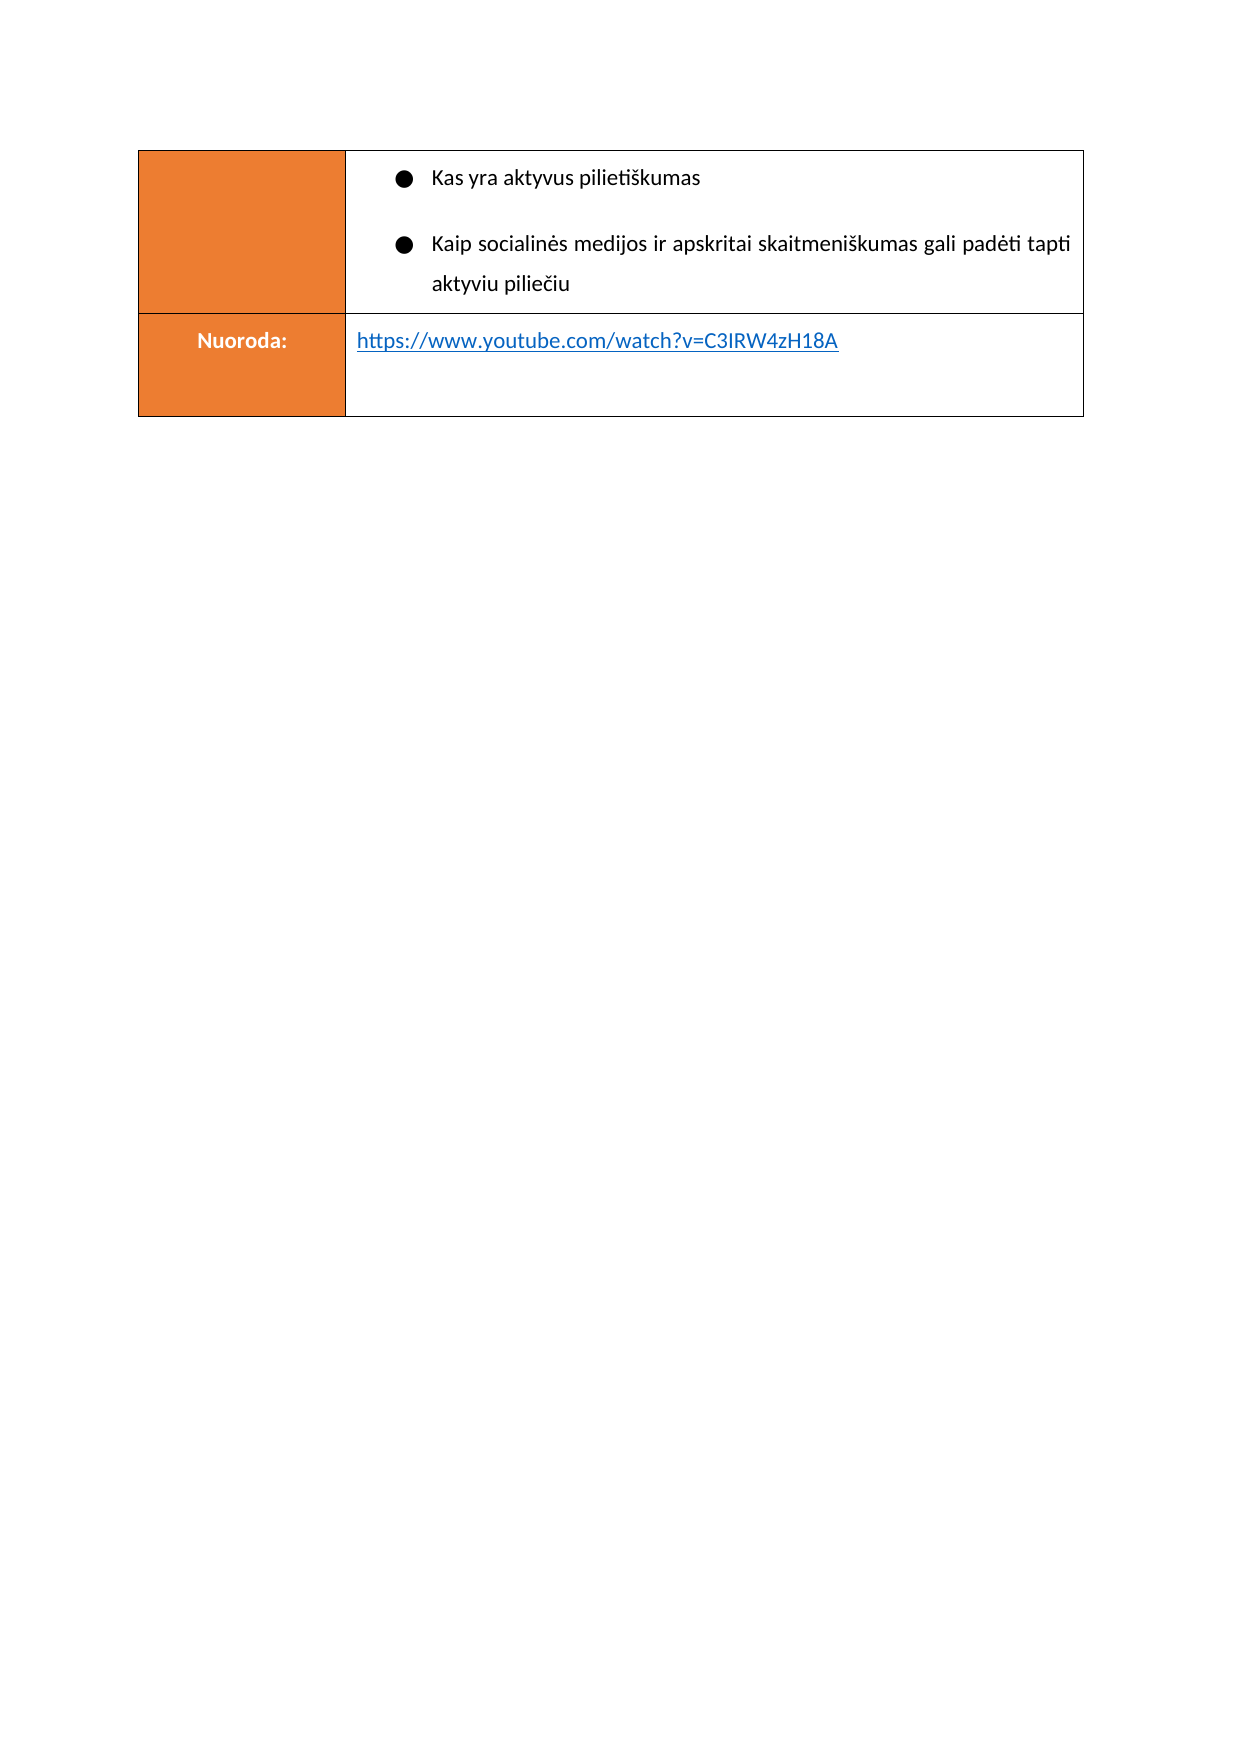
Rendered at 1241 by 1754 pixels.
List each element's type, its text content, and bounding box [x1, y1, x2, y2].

table_cell https://www.youtube.com/watch?v=C3IRW4zH18A [346, 314, 1083, 416]
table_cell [346, 151, 1083, 313]
table_cell Nuoroda: [139, 314, 345, 416]
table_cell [139, 151, 345, 313]
